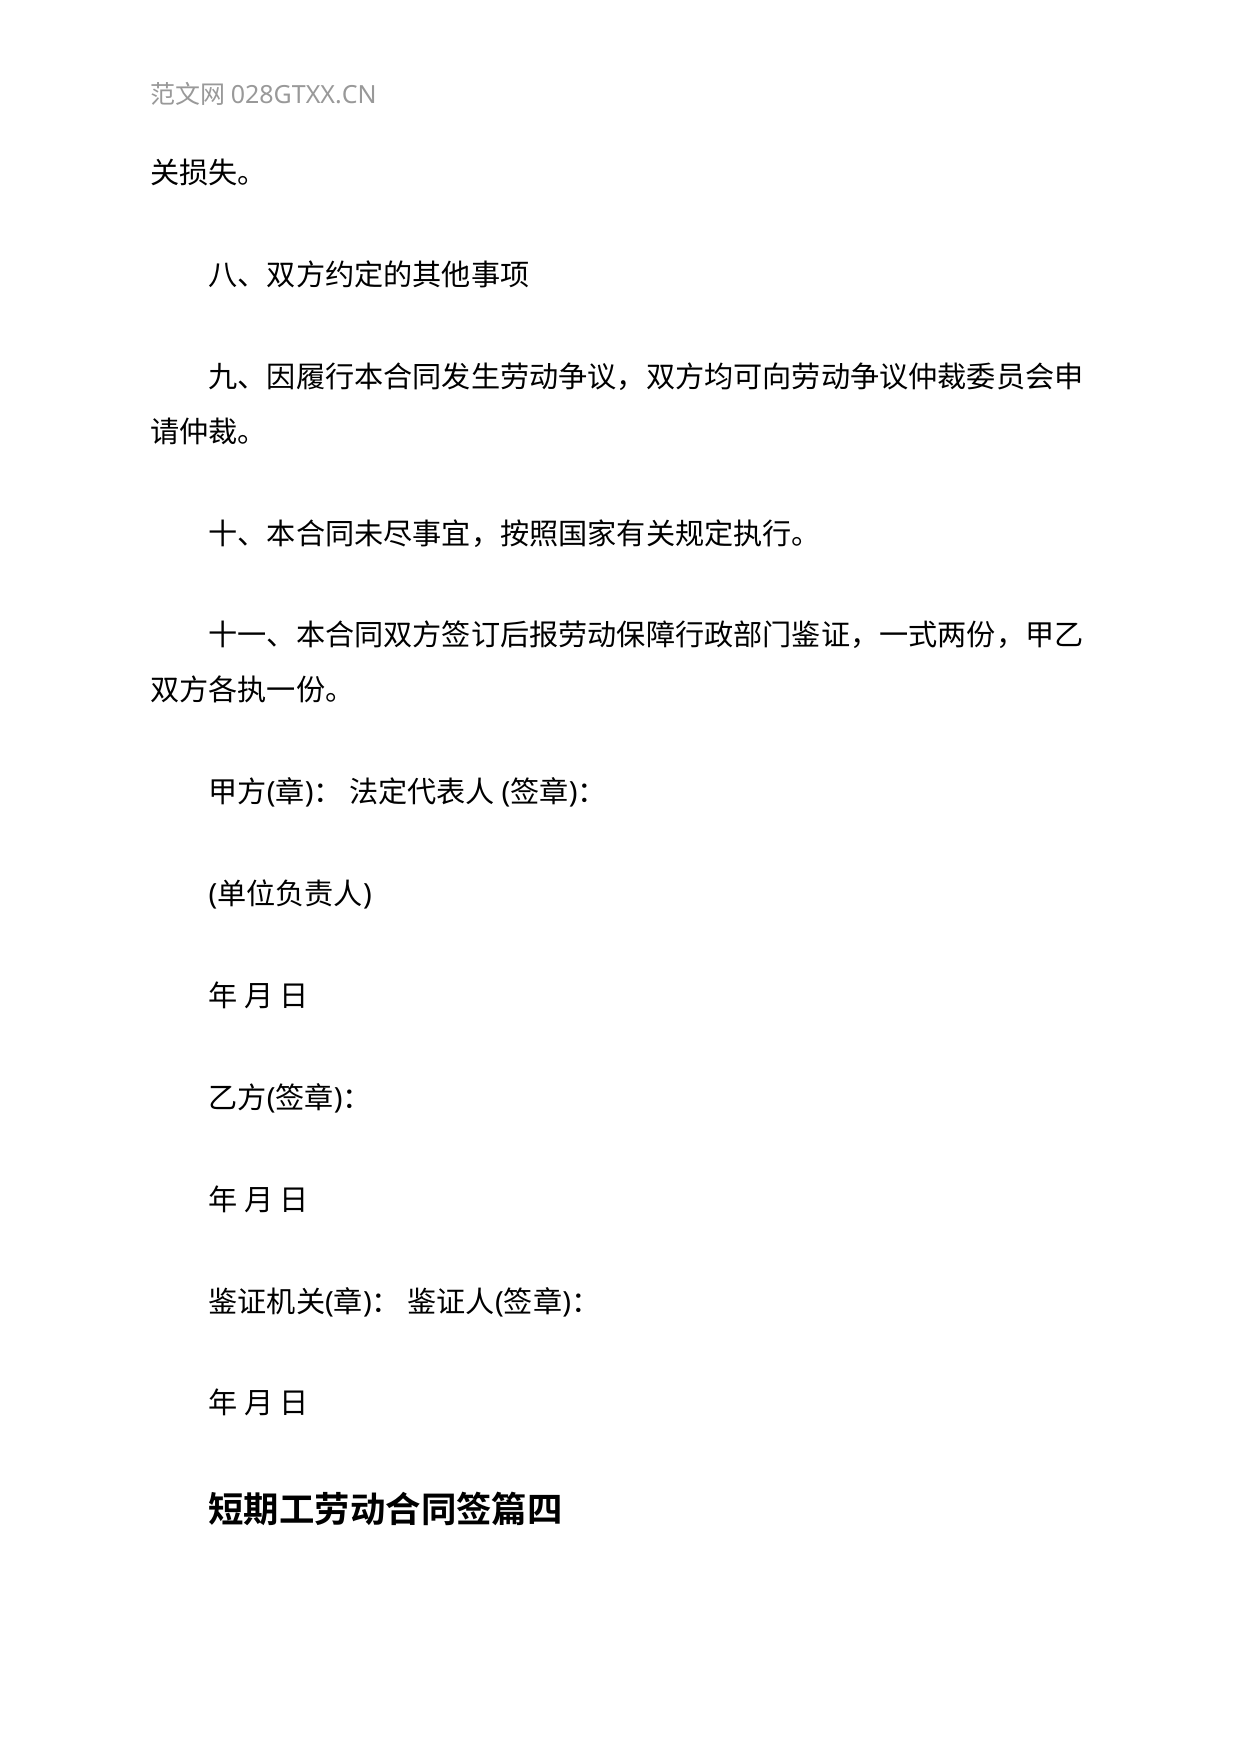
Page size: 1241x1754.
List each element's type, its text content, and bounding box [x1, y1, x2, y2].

text 八、双方约定的其他事项 [150, 252, 1090, 294]
text (单位负责人) [150, 871, 1090, 913]
text 十一、本合同双方签订后报劳动保障行政部门鉴证，一式两份，甲乙双方各执一份。 [150, 612, 1090, 709]
text 年 月 日 [150, 1380, 1090, 1422]
text 年 月 日 [150, 1176, 1090, 1219]
text 十、本合同未尽事宜，按照国家有关规定执行。 [150, 510, 1090, 552]
text 九、因履行本合同发生劳动争议，双方均可向劳动争议仲裁委员会申请仲裁。 [150, 353, 1090, 451]
text 乙方(签章)： [150, 1074, 1090, 1117]
text 短期工劳动合同签篇四 [150, 1482, 1090, 1533]
text 鉴证机关(章)： 鉴证人(签章)： [150, 1278, 1090, 1321]
text 年 月 日 [150, 973, 1090, 1015]
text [150, 150, 1090, 192]
text 甲方(章)： 法定代表人 (签章)： [150, 769, 1090, 811]
